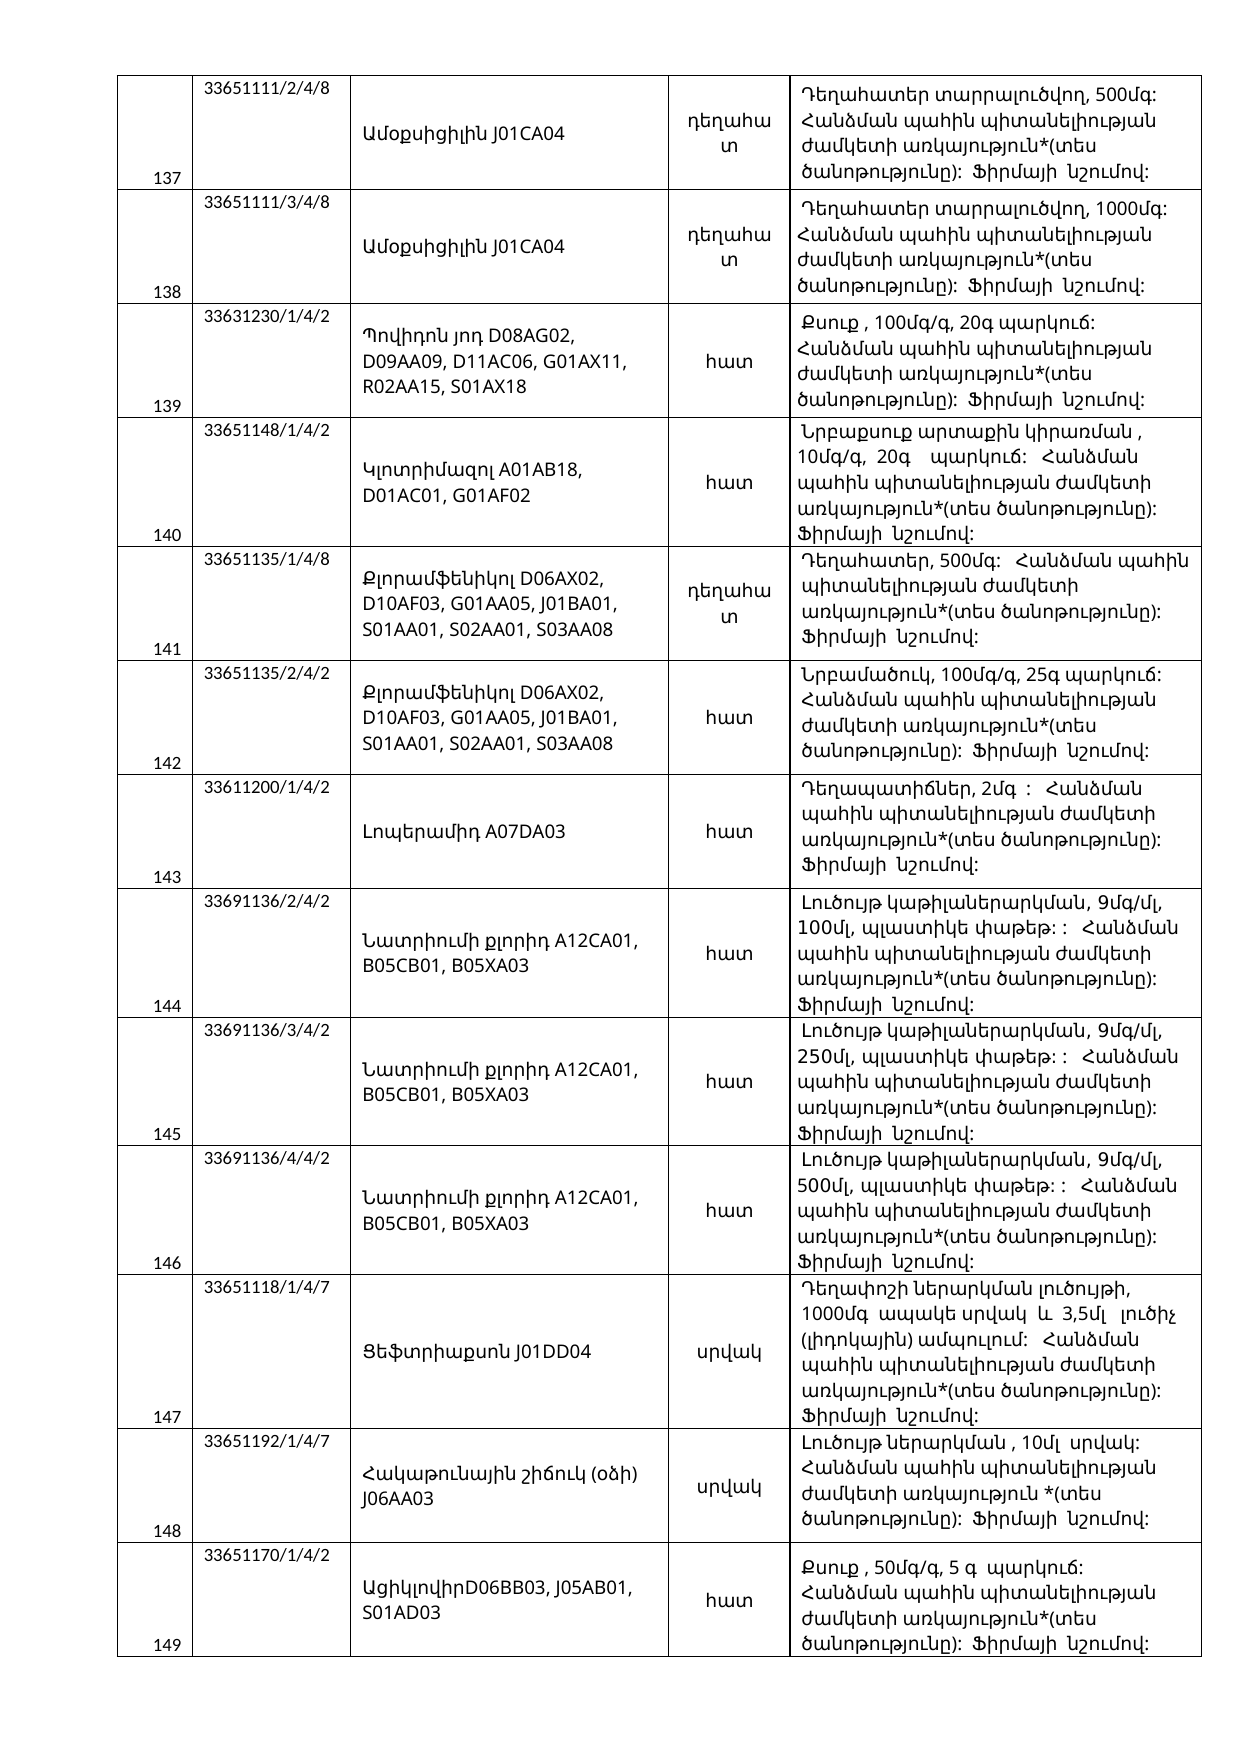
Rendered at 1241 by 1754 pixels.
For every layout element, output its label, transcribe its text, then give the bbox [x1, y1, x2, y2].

table_cell 33691136/3/4/2 [193, 1018, 350, 1145]
table_cell Ցեֆտրիաքսոն J01DD04 [351, 1275, 668, 1428]
table_cell 145 [118, 1018, 192, 1145]
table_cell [351, 1543, 668, 1656]
table_cell 141 [118, 547, 192, 660]
table_cell Լուծույթ կաթիլաներարկման, 9մգ/մլ, 250մլ, պլաստիկե փաթեթ: : Հանձման պահին պիտանելիության ժամկետի առկայություն*(տես ծանոթությունը): Ֆիրմայի նշումով: [791, 1018, 1201, 1145]
table_cell Դեղապատիճներ, 2մգ : Հանձման պահին պիտանելիության ժամկետի առկայություն*(տես ծանոթությունը): Ֆիրմայի նշումով: [791, 775, 1201, 888]
table_cell 149 [118, 1543, 192, 1656]
table_cell 33651111/2/4/8 [193, 76, 350, 189]
table_cell Նատրիումի քլորիդ A12CA01, B05CB01, B05XA03 [351, 889, 668, 1017]
table_cell Նատրիումի քլորիդ A12CA01, B05CB01, B05XA03 [351, 1146, 668, 1274]
table_cell Քլորամֆենիկոլ D06AX02, D10AF03, G01AA05, J01BA01, S01AA01, S02AA01, S03AA08 [351, 547, 668, 660]
table_cell դեղահատ [669, 76, 789, 189]
table_cell Քսուք , 50մգ/գ, 5 գ պարկուճ: Հանձման պահին պիտանելիության ժամկետի առկայություն*(տես ծանոթությունը): Ֆիրմայի նշումով: [791, 1543, 1201, 1656]
table_cell 143 [118, 775, 192, 888]
table_cell Լուծույթ կաթիլաներարկման, 9մգ/մլ, 100մլ, պլաստիկե փաթեթ: : Հանձման պահին պիտանելիության ժամկետի առկայություն*(տես ծանոթությունը): Ֆիրմայի նշումով: [791, 889, 1201, 1017]
table_cell 33691136/4/4/2 [193, 1146, 350, 1274]
table_cell Նատրիումի քլորիդ A12CA01, B05CB01, B05XA03 [351, 1018, 668, 1145]
table_cell 33651135/2/4/2 [193, 661, 350, 774]
table_cell Հակաթունային շիճուկ (օձի) J06AA03 [351, 1429, 668, 1542]
table_cell 33631230/1/4/2 [193, 304, 350, 417]
table_cell հատ [669, 304, 789, 417]
table_cell 33651170/1/4/2 [193, 1543, 350, 1656]
table_cell Կլոտրիմազոլ A01AB18, D01AC01, G01AF02 [351, 418, 668, 546]
table_cell 33611200/1/4/2 [193, 775, 350, 888]
table_cell Լոպերամիդ A07DA03 [351, 775, 668, 888]
table_cell 33651192/1/4/7 [193, 1429, 350, 1542]
table_cell Նրբաքսուք արտաքին կիրառման , 10մգ/գ, 20գ պարկուճ: Հանձման պահին պիտանելիության ժամկետի առկայություն*(տես ծանոթությունը): Ֆիրմայի նշումով: [791, 418, 1201, 546]
table_cell հատ [669, 1146, 789, 1274]
table_cell 147 [118, 1275, 192, 1428]
table_cell հատ [669, 889, 789, 1017]
table_cell հատ [669, 418, 789, 546]
table_cell հատ [669, 1018, 789, 1145]
table_cell 140 [118, 418, 192, 546]
table_cell 139 [118, 304, 192, 417]
table_cell 146 [118, 1146, 192, 1274]
table_cell Քսուք , 100մգ/գ, 20գ պարկուճ: Հանձման պահին պիտանելիության ժամկետի առկայություն*(տես ծանոթությունը): Ֆիրմայի նշումով: [791, 304, 1201, 417]
table_cell հատ [669, 1543, 789, 1656]
table_cell Լուծույթ կաթիլաներարկման, 9մգ/մլ, 500մլ, պլաստիկե փաթեթ: : Հանձման պահին պիտանելիության ժամկետի առկայություն*(տես ծանոթությունը): Ֆիրմայի նշումով: [791, 1146, 1201, 1274]
table_cell Ամօքսիցիլին J01CA04 [351, 190, 668, 303]
table_cell Պովիդոն յոդ D08AG02, D09AA09, D11AC06, G01AX11, R02AA15, S01AX18 [351, 304, 668, 417]
table_cell Լուծույթ ներարկման , 10մլ սրվակ: Հանձման պահին պիտանելիության ժամկետի առկայություն *(տես ծանոթությունը): Ֆիրմայի նշումով: [791, 1429, 1201, 1542]
table_cell 137 [118, 76, 192, 189]
table_cell սրվակ [669, 1275, 789, 1428]
table_cell 148 [118, 1429, 192, 1542]
table_cell հատ [669, 775, 789, 888]
table_cell սրվակ [669, 1429, 789, 1542]
table_cell դեղահատ [669, 190, 789, 303]
table_cell 138 [118, 190, 192, 303]
table_cell 33651148/1/4/2 [193, 418, 350, 546]
table_cell Դեղահատեր տարրալուծվող, 1000մգ: Հանձման պահին պիտանելիության ժամկետի առկայություն*(տես ծանոթությունը): Ֆիրմայի նշումով: [791, 190, 1201, 303]
table_cell 33651118/1/4/7 [193, 1275, 350, 1428]
table_cell 33691136/2/4/2 [193, 889, 350, 1017]
table_cell Դեղափոշի ներարկման լուծույթի, 1000մգ ապակե սրվակ և 3,5մլ լուծիչ (լիդոկային) ամպուլում: Հանձման պահին պիտանելիության ժամկետի առկայություն*(տես ծանոթությունը): Ֆիրմայի նշումով: [791, 1275, 1201, 1428]
table_cell Դեղահատեր տարրալուծվող, 500մգ: Հանձման պահին պիտանելիության ժամկետի առկայություն*(տես ծանոթությունը): Ֆիրմայի նշումով: [791, 76, 1201, 189]
table_cell Նրբամածուկ, 100մգ/գ, 25գ պարկուճ: Հանձման պահին պիտանելիության ժամկետի առկայություն*(տես ծանոթությունը): Ֆիրմայի նշումով: [791, 661, 1201, 774]
table_cell Քլորամֆենիկոլ D06AX02, D10AF03, G01AA05, J01BA01, S01AA01, S02AA01, S03AA08 [351, 661, 668, 774]
table_cell հատ [669, 661, 789, 774]
table_cell Դեղահատեր, 500մգ: Հանձման պահին պիտանելիության ժամկետի առկայություն*(տես ծանոթությունը): Ֆիրմայի նշումով: [791, 547, 1201, 660]
table_cell Ամօքսիցիլին J01CA04 [351, 76, 668, 189]
table_cell 142 [118, 661, 192, 774]
table_cell դեղահատ [669, 547, 789, 660]
table_cell 33651111/3/4/8 [193, 190, 350, 303]
table_cell 144 [118, 889, 192, 1017]
table_cell 33651135/1/4/8 [193, 547, 350, 660]
